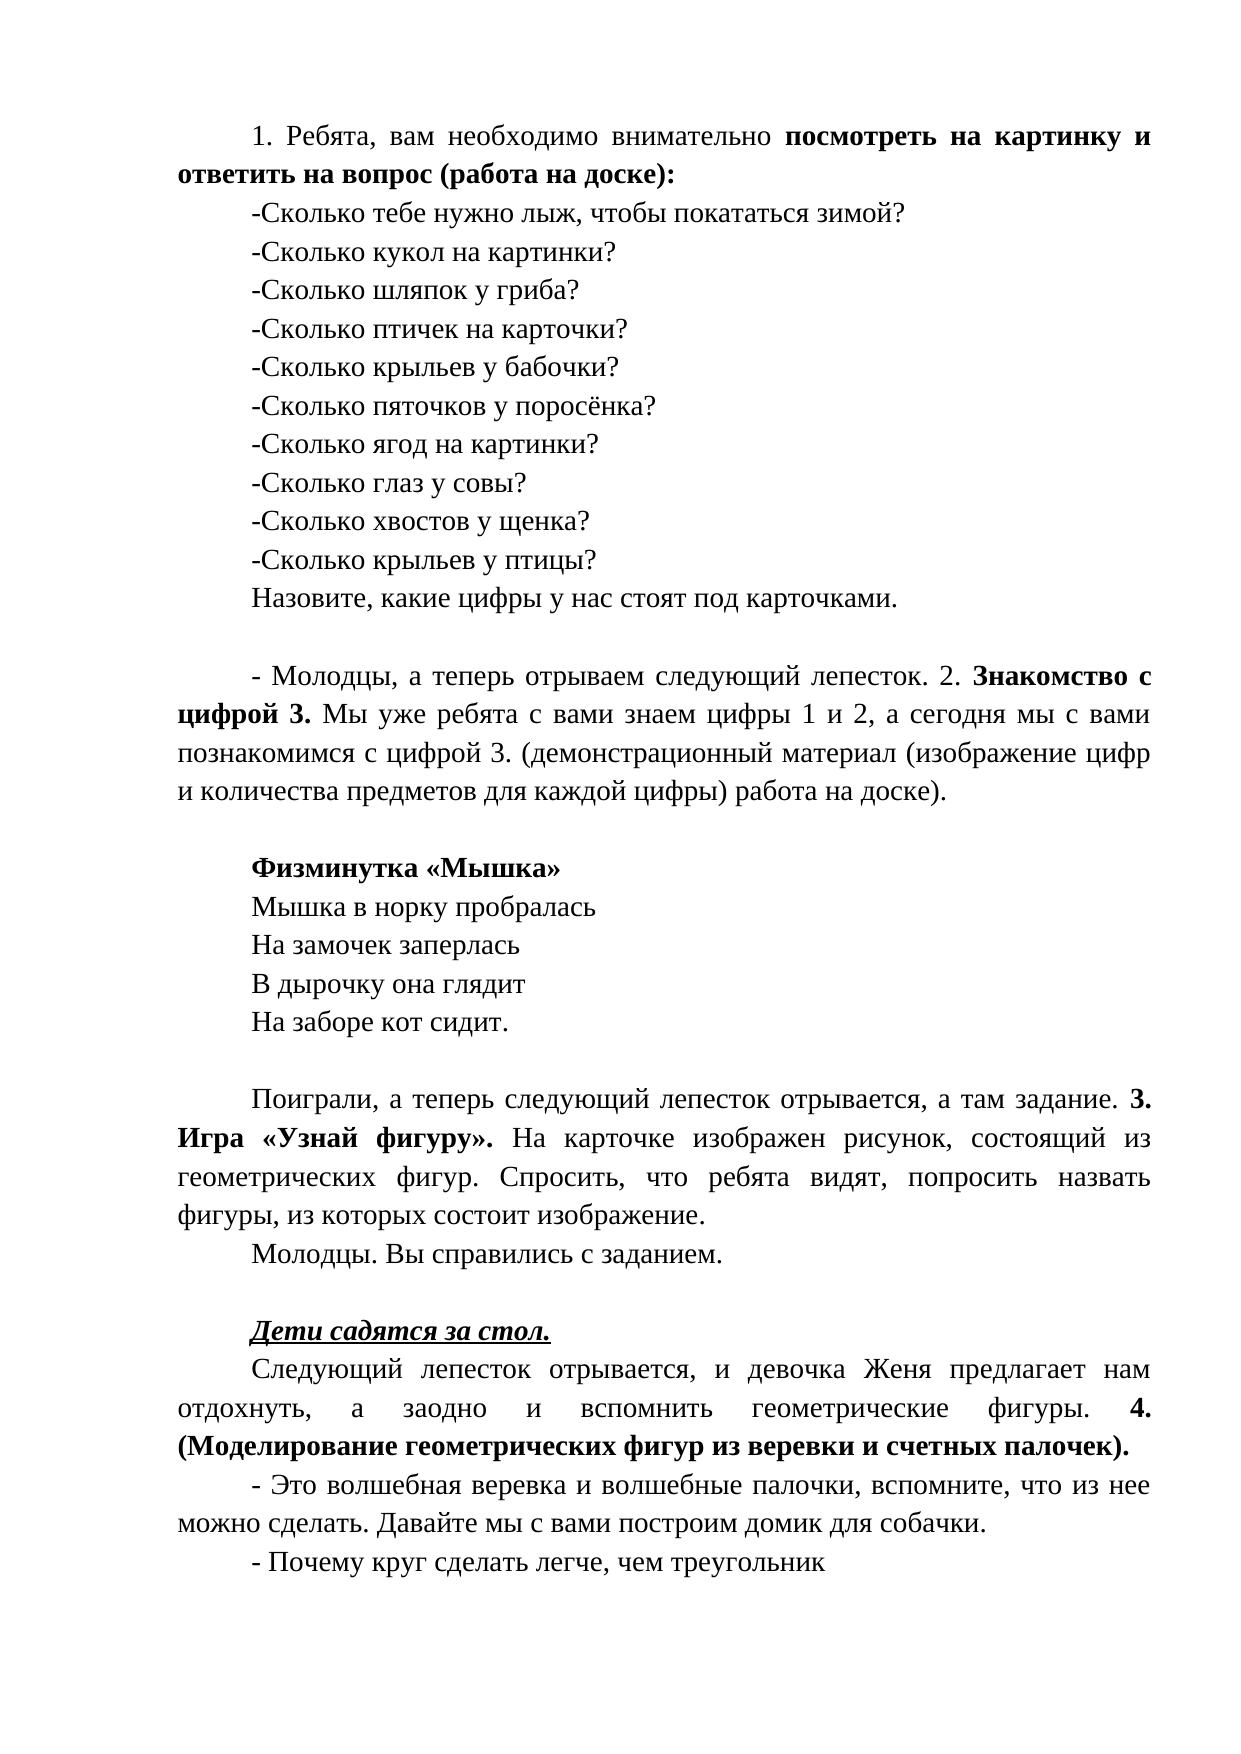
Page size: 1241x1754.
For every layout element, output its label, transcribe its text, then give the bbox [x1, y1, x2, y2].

text В дырочку она глядит [177, 966, 1152, 999]
text Дети садятся за стол. [177, 1313, 1152, 1346]
text На заборе кот сидит. [177, 1004, 1152, 1038]
text -Сколько птичек на карточки? [177, 311, 1152, 344]
text - Молодцы, а теперь отрываем следующий лепесток. 2. Знакомство с цифрой 3. Мы уже ребята с вами знаем цифры 1 и 2, а сегодня мы с вами познакомимся с цифрой 3. (демонстрационный материал (изображение цифр и количества предметов для каждой цифры) работа на доске). [177, 658, 1152, 807]
text 1. Ребята, вам необходимо внимательно посмотреть на картинку и ответить на вопрос (работа на доске): [177, 118, 1152, 190]
text - Почему круг сделать легче, чем треугольник [177, 1544, 1152, 1578]
text Мышка в норку пробралась [177, 889, 1152, 922]
text Поиграли, а теперь следующий лепесток отрывается, а там задание. 3. Игра «Узнай фигуру». На карточке изображен рисунок, состоящий из геометрических фигур. Спросить, что ребята видят, попросить назвать фигуры, из которых состоит изображение. [177, 1082, 1152, 1231]
text -Сколько ягод на картинки? [177, 426, 1152, 460]
text -Сколько крыльев у птицы? [177, 542, 1152, 576]
text -Сколько крыльев у бабочки? [177, 349, 1152, 383]
text - Это волшебная веревка и волшебные палочки, вспомните, что из нее можно сделать. Давайте мы с вами построим домик для собачки. [177, 1467, 1152, 1539]
text На замочек заперлась [177, 927, 1152, 961]
text Физминутка «Мышка» [177, 850, 1152, 884]
text Следующий лепесток отрывается, и девочка Женя предлагает нам отдохнуть, а заодно и вспомнить геометрические фигуры. 4. (Моделирование геометрических фигур из веревки и счетных палочек). [177, 1351, 1152, 1462]
text -Сколько хвостов у щенка? [177, 503, 1152, 537]
text Молодцы. Вы справились с заданием. [177, 1236, 1152, 1269]
text -Сколько тебе нужно лыж, чтобы покататься зимой? [177, 195, 1152, 229]
text Назовите, какие цифры у нас стоят под карточками. [177, 581, 1152, 614]
text -Сколько пяточков у поросёнка? [177, 388, 1152, 421]
text -Сколько шляпок у гриба? [177, 272, 1152, 306]
text -Сколько глаз у совы? [177, 465, 1152, 498]
text -Сколько кукол на картинки? [177, 234, 1152, 267]
